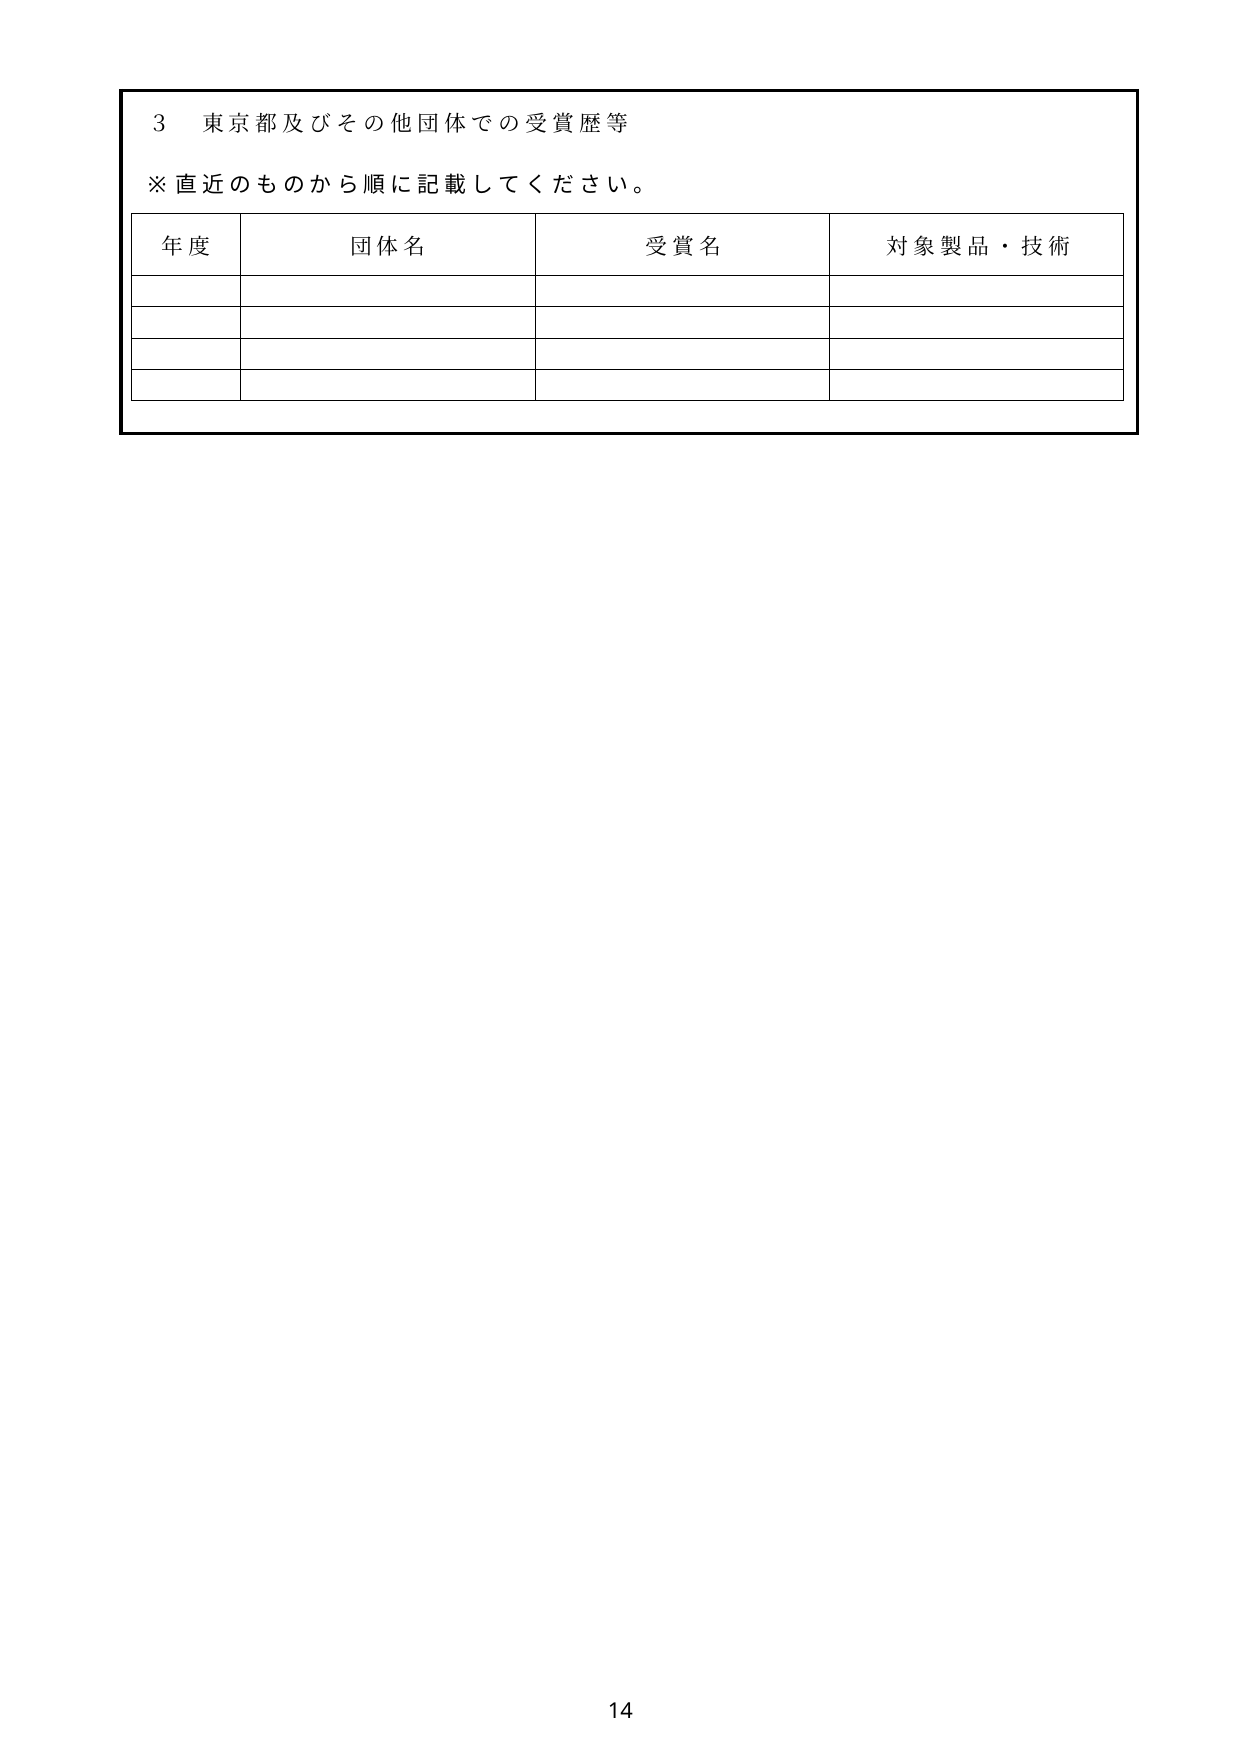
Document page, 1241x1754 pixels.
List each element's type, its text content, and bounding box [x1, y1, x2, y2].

table_cell ３ 東京都及びその他団体での受賞歴等 ※直近のものから順に記載してください。 [123, 92, 1136, 432]
